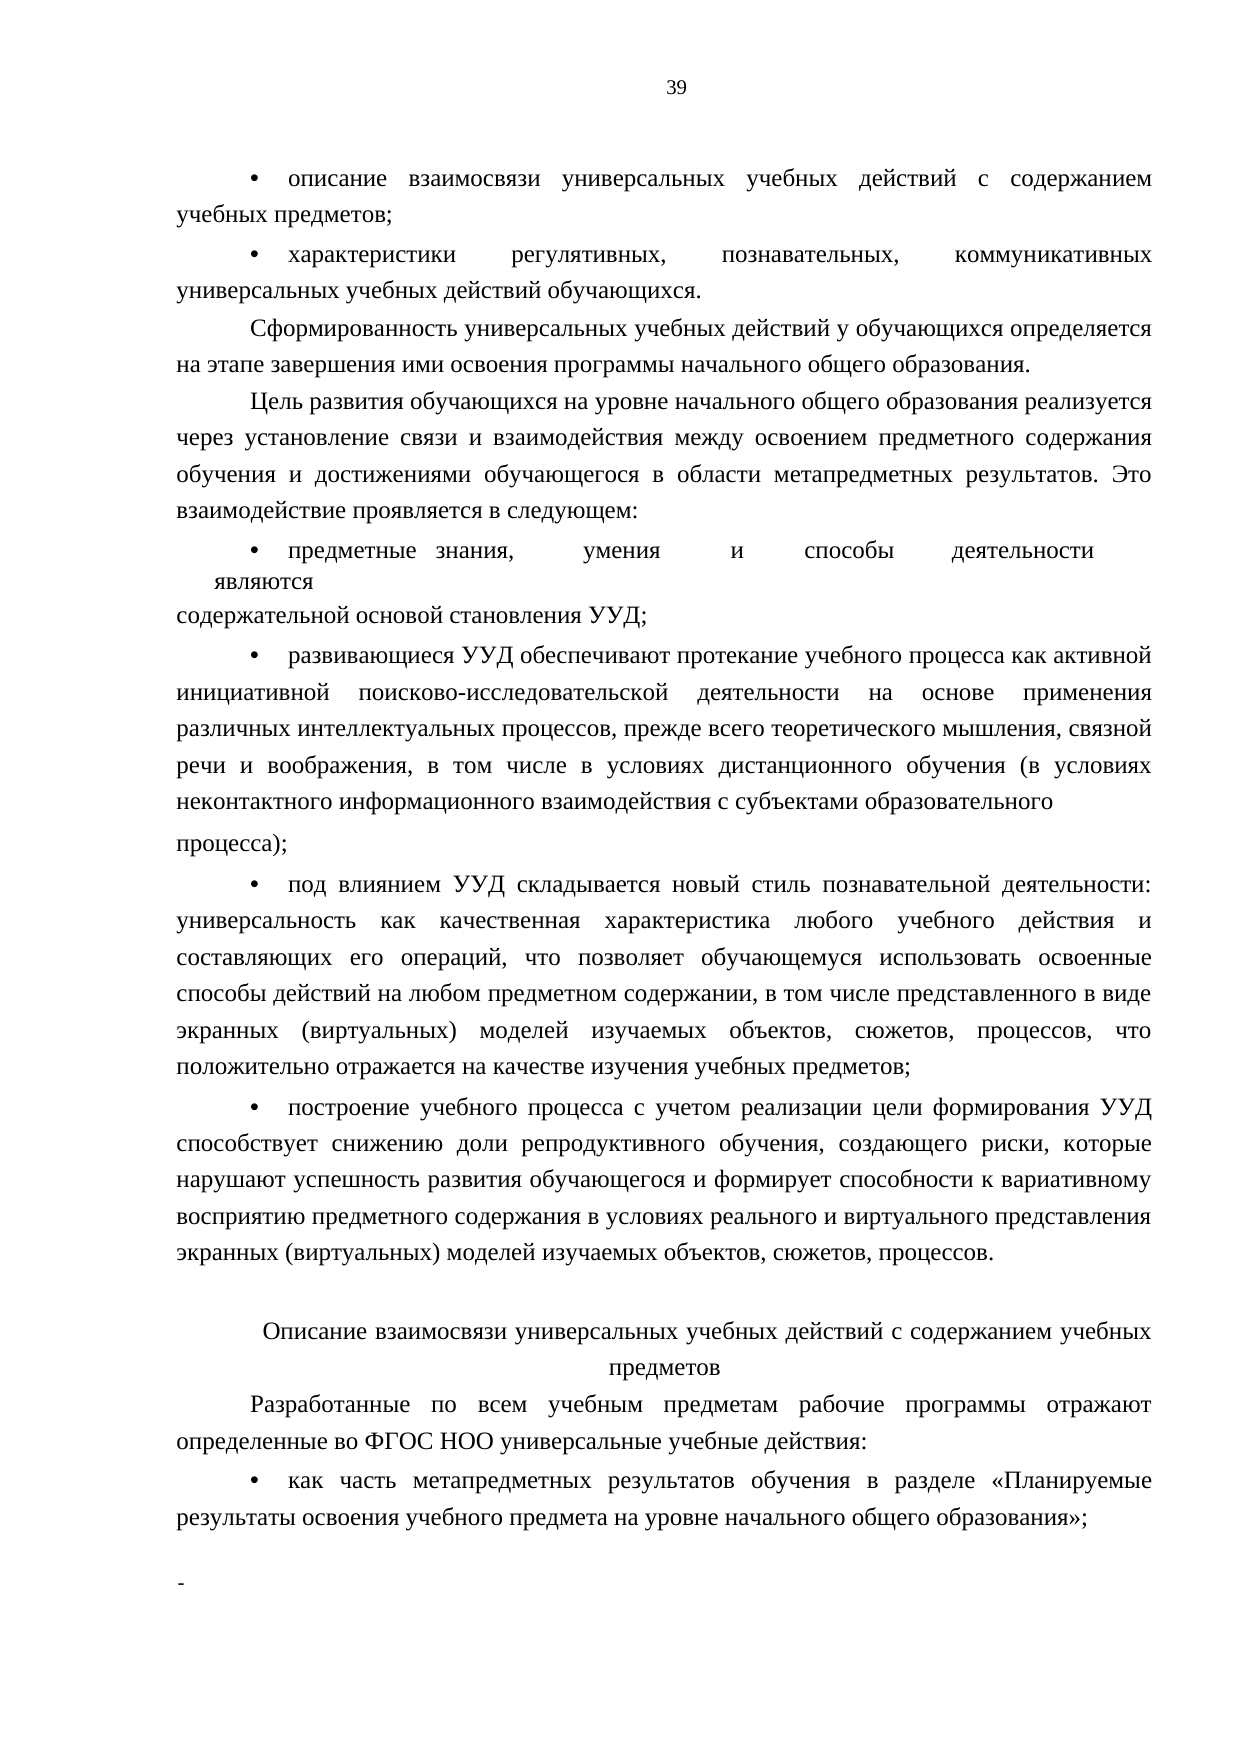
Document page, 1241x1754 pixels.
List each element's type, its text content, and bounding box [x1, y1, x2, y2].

list развивающиеся УУД обеспечивают протекание учебного процесса как активной инициативной поисково-исследовательской деятельности на основе применения различных интеллектуальных процессов, прежде всего теоретического мышления, связной речи и воображения, в том числе в условиях дистанционного обучения (в условиях неконтактного информационного взаимодействия с субъектами образовательного [176, 640, 1153, 815]
text Цель развития обучающихся на уровне начального общего образования реализуется через установление связи и взаимодействия между освоением предметного содержания обучения и достижениями обучающегося в области метапредметных результатов. Это взаимодействие проявляется в следующем: [176, 386, 1153, 524]
list предметные знания, умения и способы деятельности являются [176, 535, 1153, 595]
text содержательной основой становления УУД; [176, 600, 1153, 628]
list характеристики регулятивных, познавательных, коммуникативных универсальных учебных действий обучающихся. [176, 239, 1153, 304]
list под влиянием УУД складывается новый стиль познавательной деятельности: универсальность как качественная характеристика любого учебного действия и составляющих его операций, что позволяет обучающемуся использовать освоенные способы действий на любом предметном содержании, в том числе представленного в виде экранных (виртуальных) моделей изучаемых объектов, сюжетов, процессов, что положительно отражается на качестве изучения учебных предметов; [176, 869, 1153, 1080]
list построение учебного процесса с учетом реализации цели формирования УУД способствует снижению доли репродуктивного обучения, создающего риски, которые нарушают успешность развития обучающегося и формирует способности к вариативному восприятию предметного содержания в условиях реального и виртуального представления экранных (виртуальных) моделей изучаемых объектов, сюжетов, процессов. [176, 1091, 1153, 1266]
text Сформированность универсальных учебных действий у обучающихся определяется на этапе завершения ими освоения программы начального общего образования. [176, 313, 1153, 378]
subtitle Описание взаимосвязи универсальных учебных действий с содержанием учебных предметов [262, 1316, 1153, 1381]
list описание взаимосвязи универсальных учебных действий с содержанием учебных предметов; [176, 163, 1153, 228]
text процесса); [176, 828, 1153, 857]
text Разработанные по всем учебным предметам рабочие программы отражают определенные во ФГОС НОО универсальные учебные действия: [176, 1389, 1153, 1455]
list как часть метапредметных результатов обучения в разделе «Планируемые результаты освоения учебного предмета на уровне начального общего образования»; [176, 1465, 1153, 1531]
